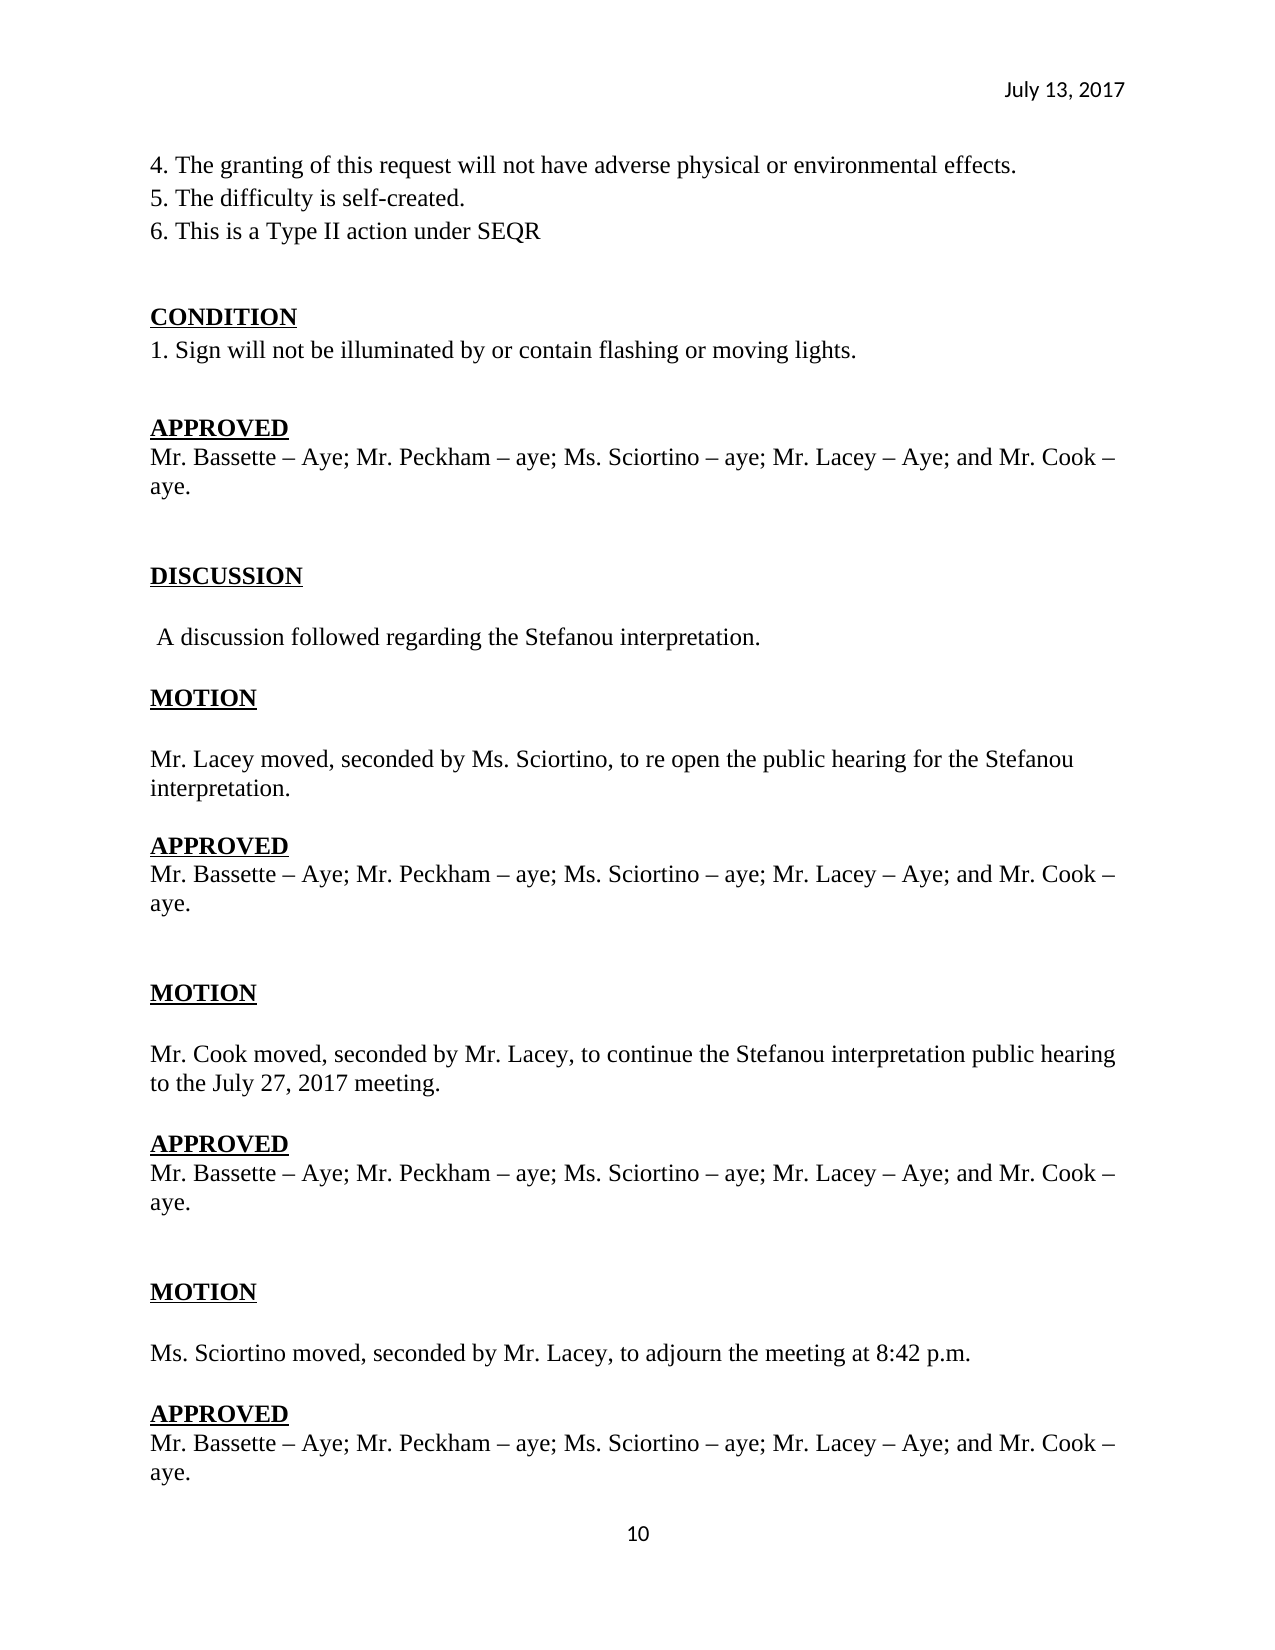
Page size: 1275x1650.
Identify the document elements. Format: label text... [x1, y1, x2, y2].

text Mr. Bassette – Aye; Mr. Peckham – aye; Ms. Sciortino – aye; Mr. Lacey – Aye; and Mr. Cook – aye. [150, 1158, 1125, 1216]
text MOTION [150, 683, 1125, 712]
text APPROVED [150, 831, 1125, 859]
text Mr. Lacey moved, seconded by Ms. Sciortino, to re open the public hearing for the Stefanou interpretation. [150, 744, 1125, 802]
text MOTION [150, 1277, 1125, 1306]
text MOTION [150, 978, 1125, 1007]
text Mr. Bassette – Aye; Mr. Peckham – aye; Ms. Sciortino – aye; Mr. Lacey – Aye; and Mr. Cook – aye. [150, 859, 1125, 917]
text Mr. Bassette – Aye; Mr. Peckham – aye; Ms. Sciortino – aye; Mr. Lacey – Aye; and Mr. Cook – aye. [150, 442, 1125, 499]
text A discussion followed regarding the Stefanou interpretation. [150, 622, 1125, 651]
text DISCUSSION [150, 561, 1125, 589]
text 1. Sign will not be illuminated by or contain flashing or moving lights. [150, 335, 1125, 364]
text APPROVED [150, 1399, 1125, 1428]
text Ms. Sciortino moved, seconded by Mr. Lacey, to adjourn the meeting at 8:42 p.m. [150, 1338, 1125, 1367]
text Mr. Bassette – Aye; Mr. Peckham – aye; Ms. Sciortino – aye; Mr. Lacey – Aye; and Mr. Cook – aye. [150, 1428, 1125, 1486]
text Mr. Cook moved, seconded by Mr. Lacey, to continue the Stefanou interpretation public hearing to the July 27, 2017 meeting. [150, 1039, 1125, 1097]
text APPROVED [150, 413, 1125, 442]
text APPROVED [150, 1129, 1125, 1158]
text CONDITION [150, 302, 1125, 331]
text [150, 150, 1125, 277]
